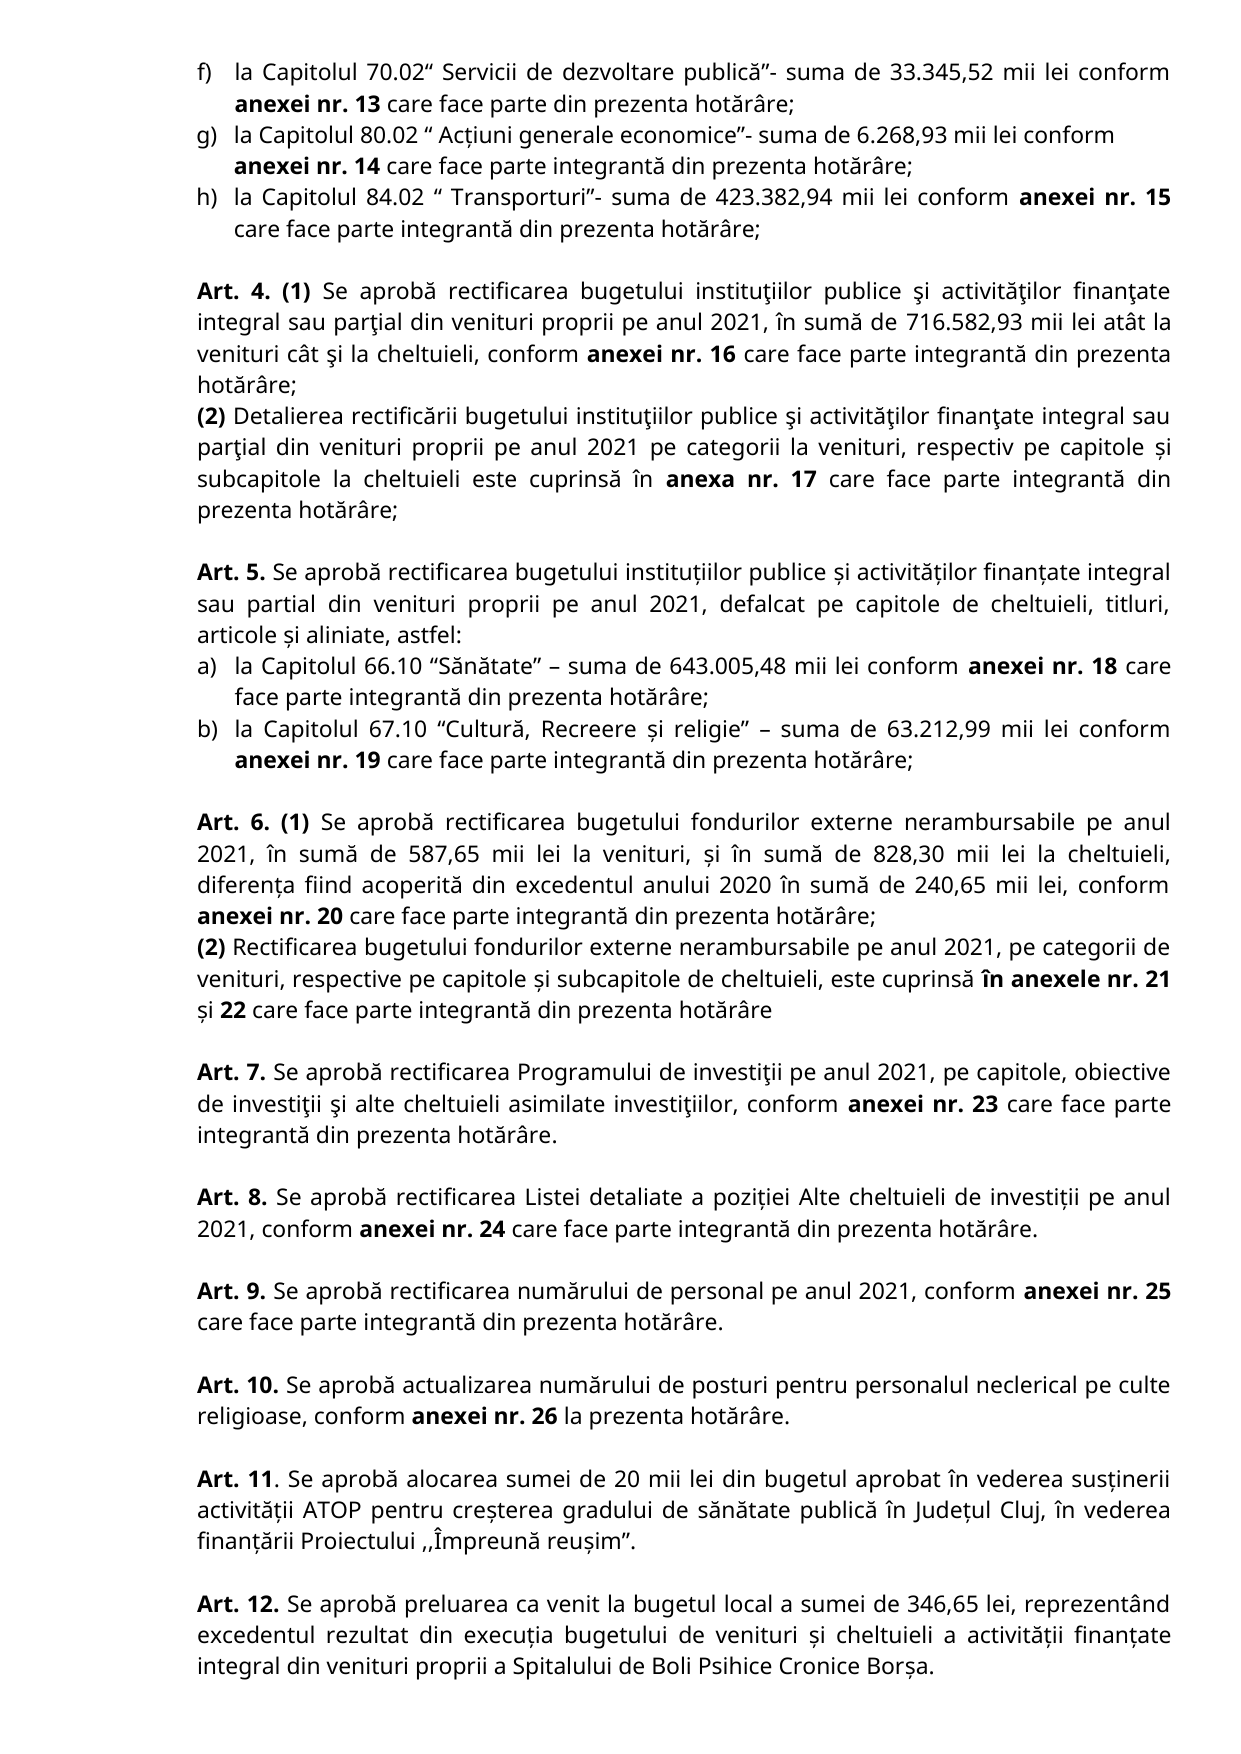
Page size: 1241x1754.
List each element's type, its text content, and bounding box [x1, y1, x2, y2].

list la Capitolul 80.02 “ Acțiuni generale economice”- suma de 6.268,93 mii lei conform anexei nr. 14 care face parte integrantă din prezenta hotărâre; [196, 119, 1172, 181]
text Art. 4. (1) Se aprobă rectificarea bugetului instituţiilor publice şi activităţilor finanţate integral sau parţial din venituri proprii pe anul 2021, în sumă de 716.582,93 mii lei atât la venituri cât şi la cheltuieli, conform anexei nr. 16 care face parte integrantă din prezenta hotărâre; [197, 275, 1172, 400]
text Art. 12. Se aprobă preluarea ca venit la bugetul local a sumei de 346,65 lei, reprezentând excedentul rezultat din execuția bugetului de venituri și cheltuieli a activității finanțate integral din venituri proprii a Spitalului de Boli Psihice Cronice Borșa. [197, 1587, 1172, 1681]
text Art. 9. Se aprobă rectificarea numărului de personal pe anul 2021, conform anexei nr. 25 care face parte integrantă din prezenta hotărâre. [197, 1275, 1172, 1337]
list la Capitolul 84.02 “ Transporturi”- suma de 423.382,94 mii lei conform anexei nr. 15 care face parte integrantă din prezenta hotărâre; [196, 181, 1172, 244]
list la Capitolul 70.02“ Servicii de dezvoltare publică”- suma de 33.345,52 mii lei conform anexei nr. 13 care face parte din prezenta hotărâre; [197, 56, 1172, 119]
text Art. 5. Se aprobă rectificarea bugetului instituțiilor publice și activităților finanțate integral sau partial din venituri proprii pe anul 2021, defalcat pe capitole de cheltuieli, titluri, articole și aliniate, astfel: [197, 556, 1172, 650]
text (2) Rectificarea bugetului fondurilor externe nerambursabile pe anul 2021, pe categorii de venituri, respective pe capitole și subcapitole de cheltuieli, este cuprinsă în anexele nr. 21 şi 22 care face parte integrantă din prezenta hotărâre [197, 931, 1172, 1025]
text Art. 8. Se aprobă rectificarea Listei detaliate a poziției Alte cheltuieli de investiții pe anul 2021, conform anexei nr. 24 care face parte integrantă din prezenta hotărâre. [197, 1181, 1172, 1244]
text (2) Detalierea rectificării bugetului instituţiilor publice şi activităţilor finanţate integral sau parţial din venituri proprii pe anul 2021 pe categorii la venituri, respectiv pe capitole și subcapitole la cheltuieli este cuprinsă în anexa nr. 17 care face parte integrantă din prezenta hotărâre; [197, 400, 1172, 525]
list la Capitolul 67.10 “Cultură, Recreere și religie” – suma de 63.212,99 mii lei conform anexei nr. 19 care face parte integrantă din prezenta hotărâre; [197, 712, 1172, 775]
text Art. 7. Se aprobă rectificarea Programului de investiţii pe anul 2021, pe capitole, obiective de investiţii şi alte cheltuieli asimilate investiţiilor, conform anexei nr. 23 care face parte integrantă din prezenta hotărâre. [197, 1056, 1172, 1150]
text Art. 6. (1) Se aprobă rectificarea bugetului fondurilor externe nerambursabile pe anul 2021, în sumă de 587,65 mii lei la venituri, și în sumă de 828,30 mii lei la cheltuieli, diferența fiind acoperită din excedentul anului 2020 în sumă de 240,65 mii lei, conform anexei nr. 20 care face parte integrantă din prezenta hotărâre; [197, 806, 1172, 931]
text Art. 10. Se aprobă actualizarea numărului de posturi pentru personalul neclerical pe culte religioase, conform anexei nr. 26 la prezenta hotărâre. [197, 1369, 1172, 1431]
text Art. 11. Se aprobă alocarea sumei de 20 mii lei din bugetul aprobat în vederea susținerii activității ATOP pentru creșterea gradului de sănătate publică în Județul Cluj, în vederea finanțării Proiectului ,,Împreună reușim”. [197, 1462, 1172, 1556]
list la Capitolul 66.10 “Sănătate” – suma de 643.005,48 mii lei conform anexei nr. 18 care face parte integrantă din prezenta hotărâre; [197, 650, 1172, 712]
